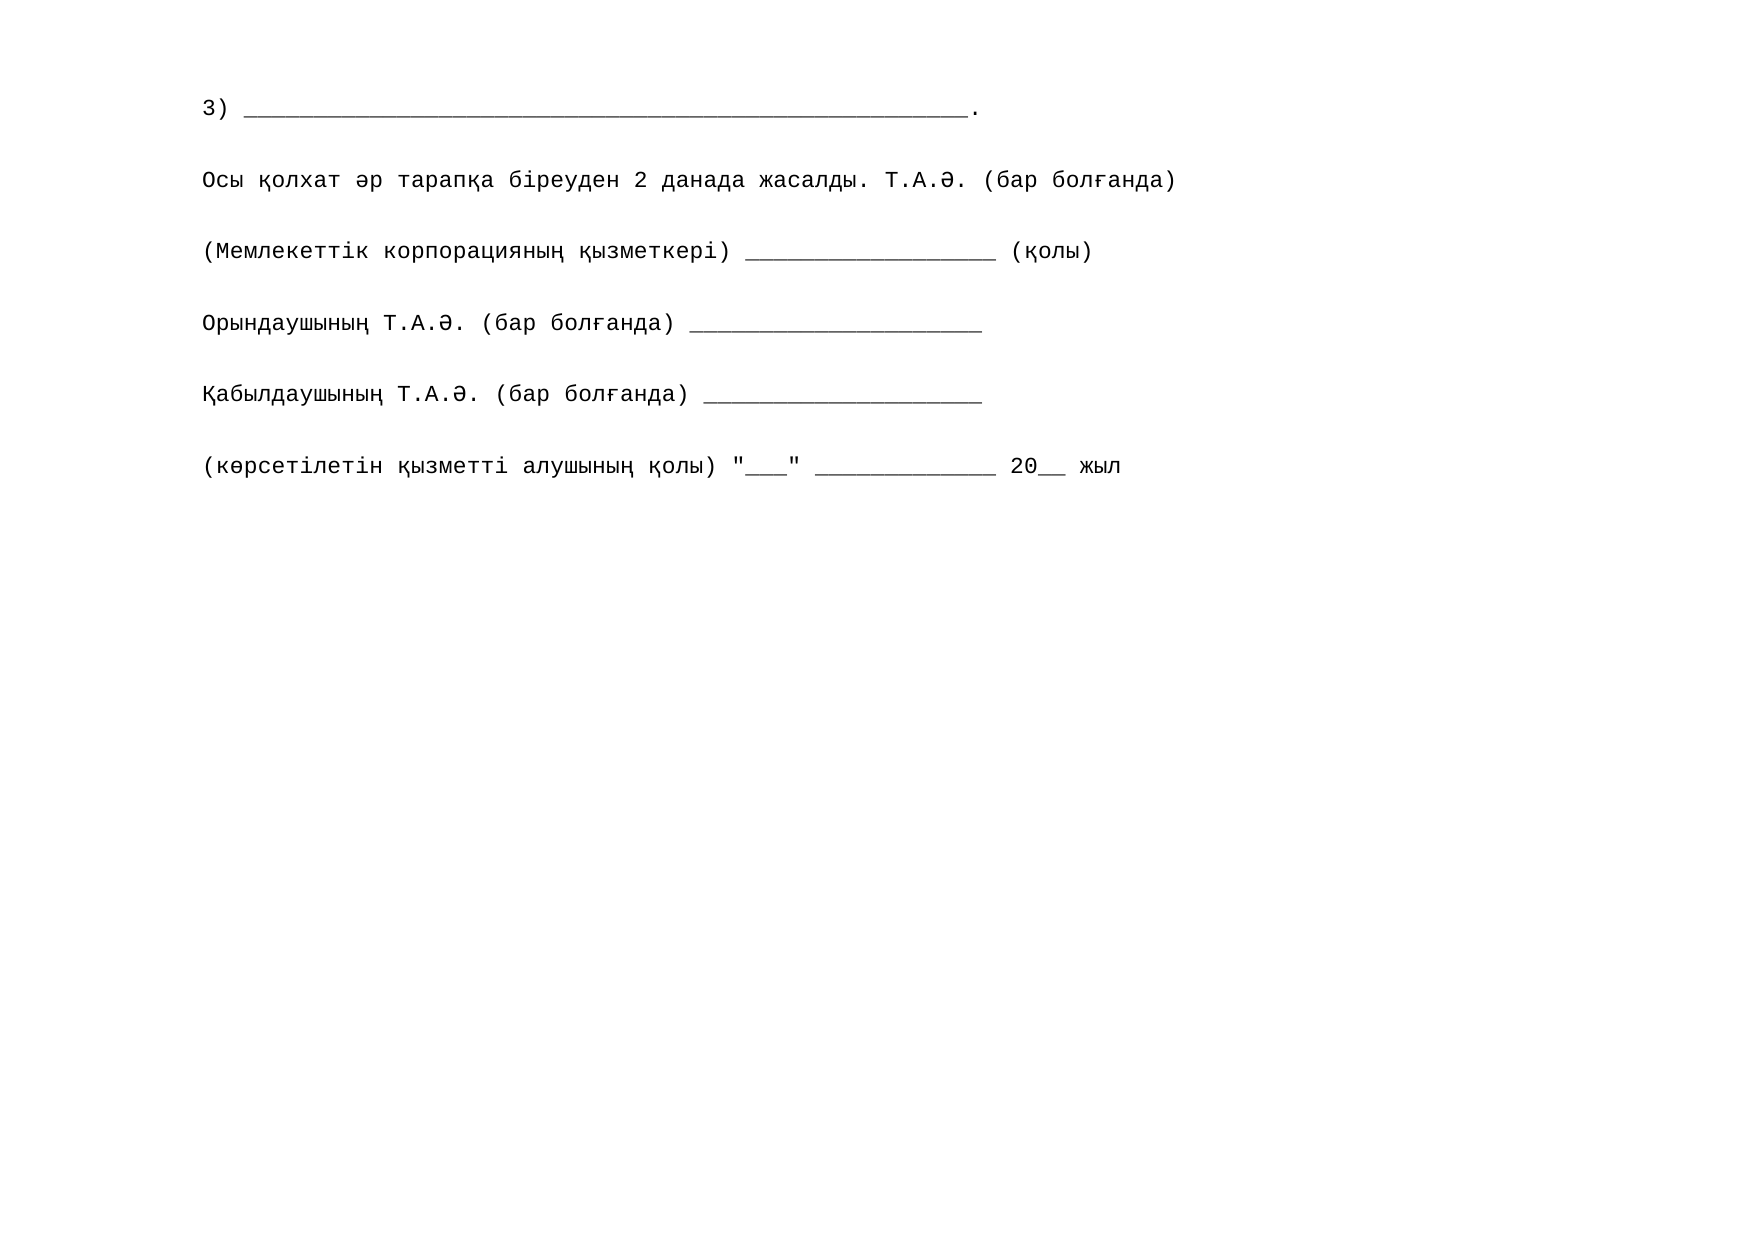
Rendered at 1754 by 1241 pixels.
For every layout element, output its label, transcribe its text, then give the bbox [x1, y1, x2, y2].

text (Мемлекеттік корпорацияның қызметкері) __________________ (қолы) [118, 232, 1636, 266]
text (көрсетілетін қызметті алушының қолы) "___" _____________ 20__ жыл [118, 446, 1636, 480]
text Орындаушының Т.А.Ә. (бар болғанда) _____________________ [118, 303, 1636, 337]
text Осы қолхат әр тарапқа біреуден 2 данада жасалды. Т.А.Ә. (бар болғанда) [118, 160, 1636, 194]
text 3) ____________________________________________________. [118, 89, 1636, 123]
text Қабылдаушының Т.А.Ә. (бар болғанда) ____________________ [118, 374, 1636, 408]
